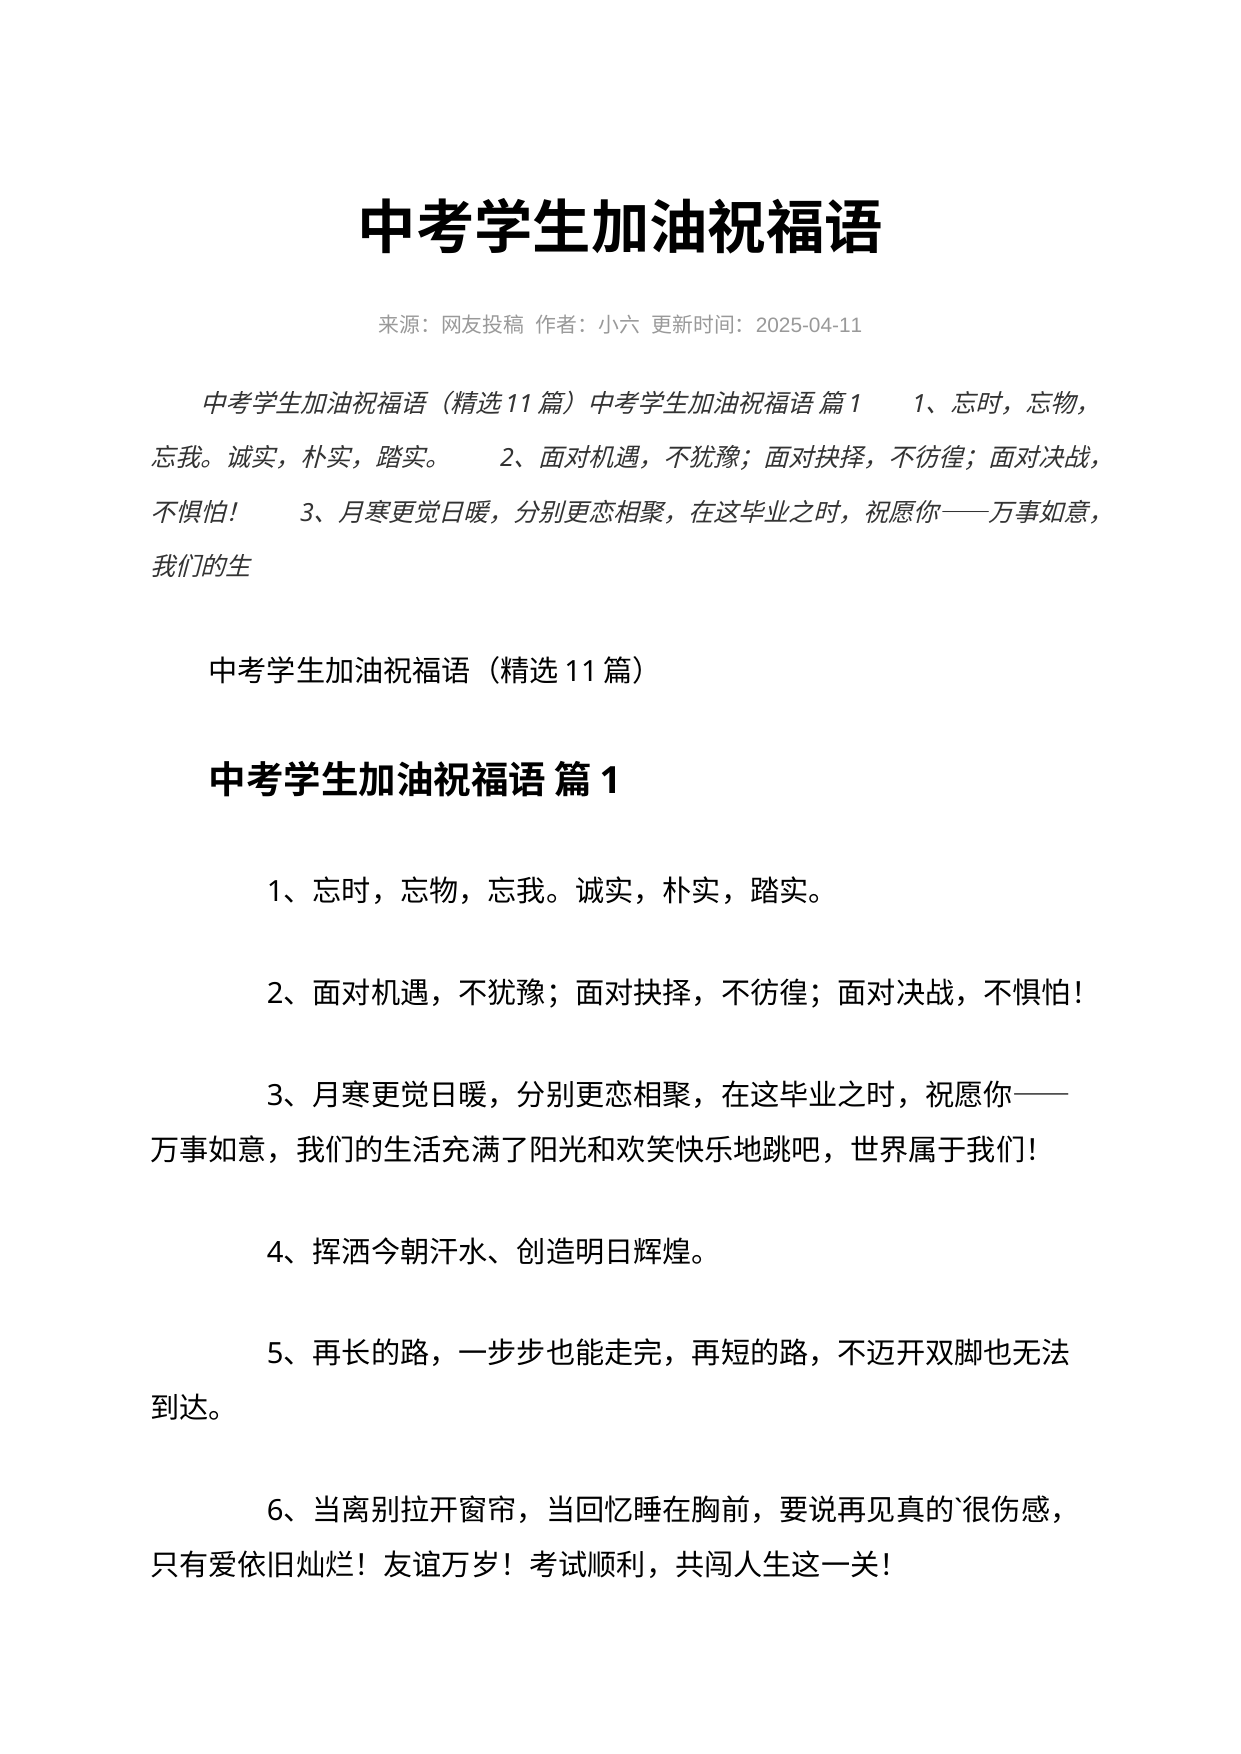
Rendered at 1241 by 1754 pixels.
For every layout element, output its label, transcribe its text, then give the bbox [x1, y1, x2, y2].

text 4、挥洒今朝汗水、创造明日辉煌。 [150, 1228, 1090, 1271]
subtitle 中考学生加油祝福语 [150, 181, 1090, 266]
text 中考学生加油祝福语（精选11篇） [150, 648, 1090, 690]
text 5、再长的路，一步步也能走完，再短的路，不迈开双脚也无法到达。 [150, 1330, 1090, 1427]
text 来源：网友投稿 作者：小六 更新时间：2025-04-11 [150, 313, 1090, 337]
text 中考学生加油祝福语 篇1 [150, 750, 1090, 804]
text 2、面对机遇，不犹豫；面对抉择，不彷徨；面对决战，不惧怕！ [150, 969, 1090, 1012]
text 6、当离别拉开窗帘，当回忆睡在胸前，要说再见真的`很伤感，只有爱依旧灿烂！友谊万岁！考试顺利，共闯人生这一关！ [150, 1487, 1090, 1584]
text 中考学生加油祝福语（精选11篇）中考学生加油祝福语 篇1 1、忘时，忘物，忘我。诚实，朴实，踏实。 2、面对机遇，不犹豫；面对抉择，不彷徨；面对决战，不惧怕！ 3、月寒更觉日暖，分别更恋相聚，在这毕业之时，祝愿你——万事如意，我们的生 [150, 383, 1090, 583]
text 1、忘时，忘物，忘我。诚实，朴实，踏实。 [150, 867, 1090, 910]
text 3、月寒更觉日暖，分别更恋相聚，在这毕业之时，祝愿你——万事如意，我们的生活充满了阳光和欢笑快乐地跳吧，世界属于我们！ [150, 1071, 1090, 1169]
